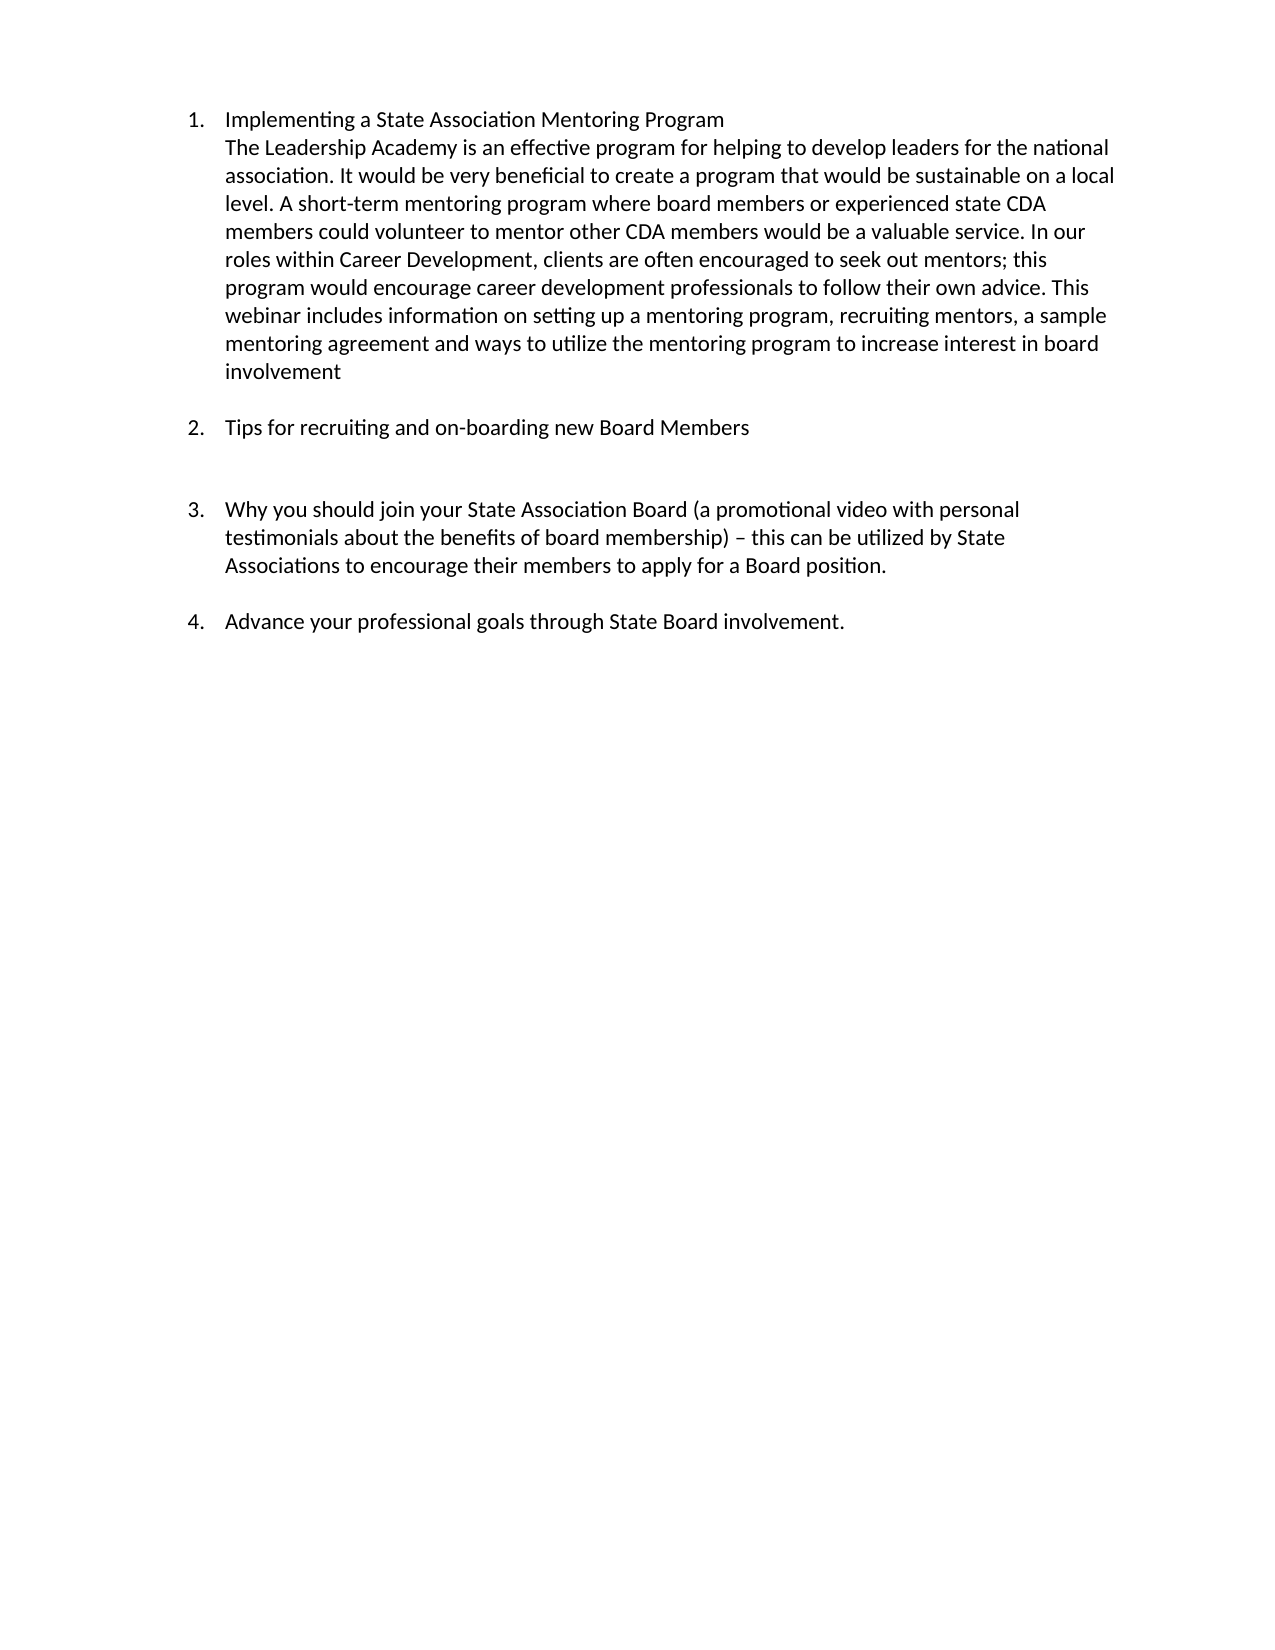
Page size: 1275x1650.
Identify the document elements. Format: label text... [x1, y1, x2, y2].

list Tips for recruiting and on-boarding new Board Members [187, 413, 1125, 441]
list Advance your professional goals through State Board involvement. [187, 607, 1125, 635]
list Why you should join your State Association Board (a promotional video with personal testimonials about the benefits of board membership) – this can be utilized by State Associations to encourage their members to apply for a Board position. [187, 495, 1125, 579]
text The Leadership Academy is an effective program for helping to develop leaders for the national association. It would be very beneficial to create a program that would be sustainable on a local level. A short-term mentoring program where board members or experienced state CDA members could volunteer to mentor other CDA members would be a valuable service. In our roles within Career Development, clients are often encouraged to seek out mentors; this program would encourage career development professionals to follow their own advice. This webinar includes information on setting up a mentoring program, recruiting mentors, a sample mentoring agreement and ways to utilize the mentoring program to increase interest in board involvement [225, 133, 1125, 385]
list Implementing a State Association Mentoring Program [187, 105, 1125, 133]
